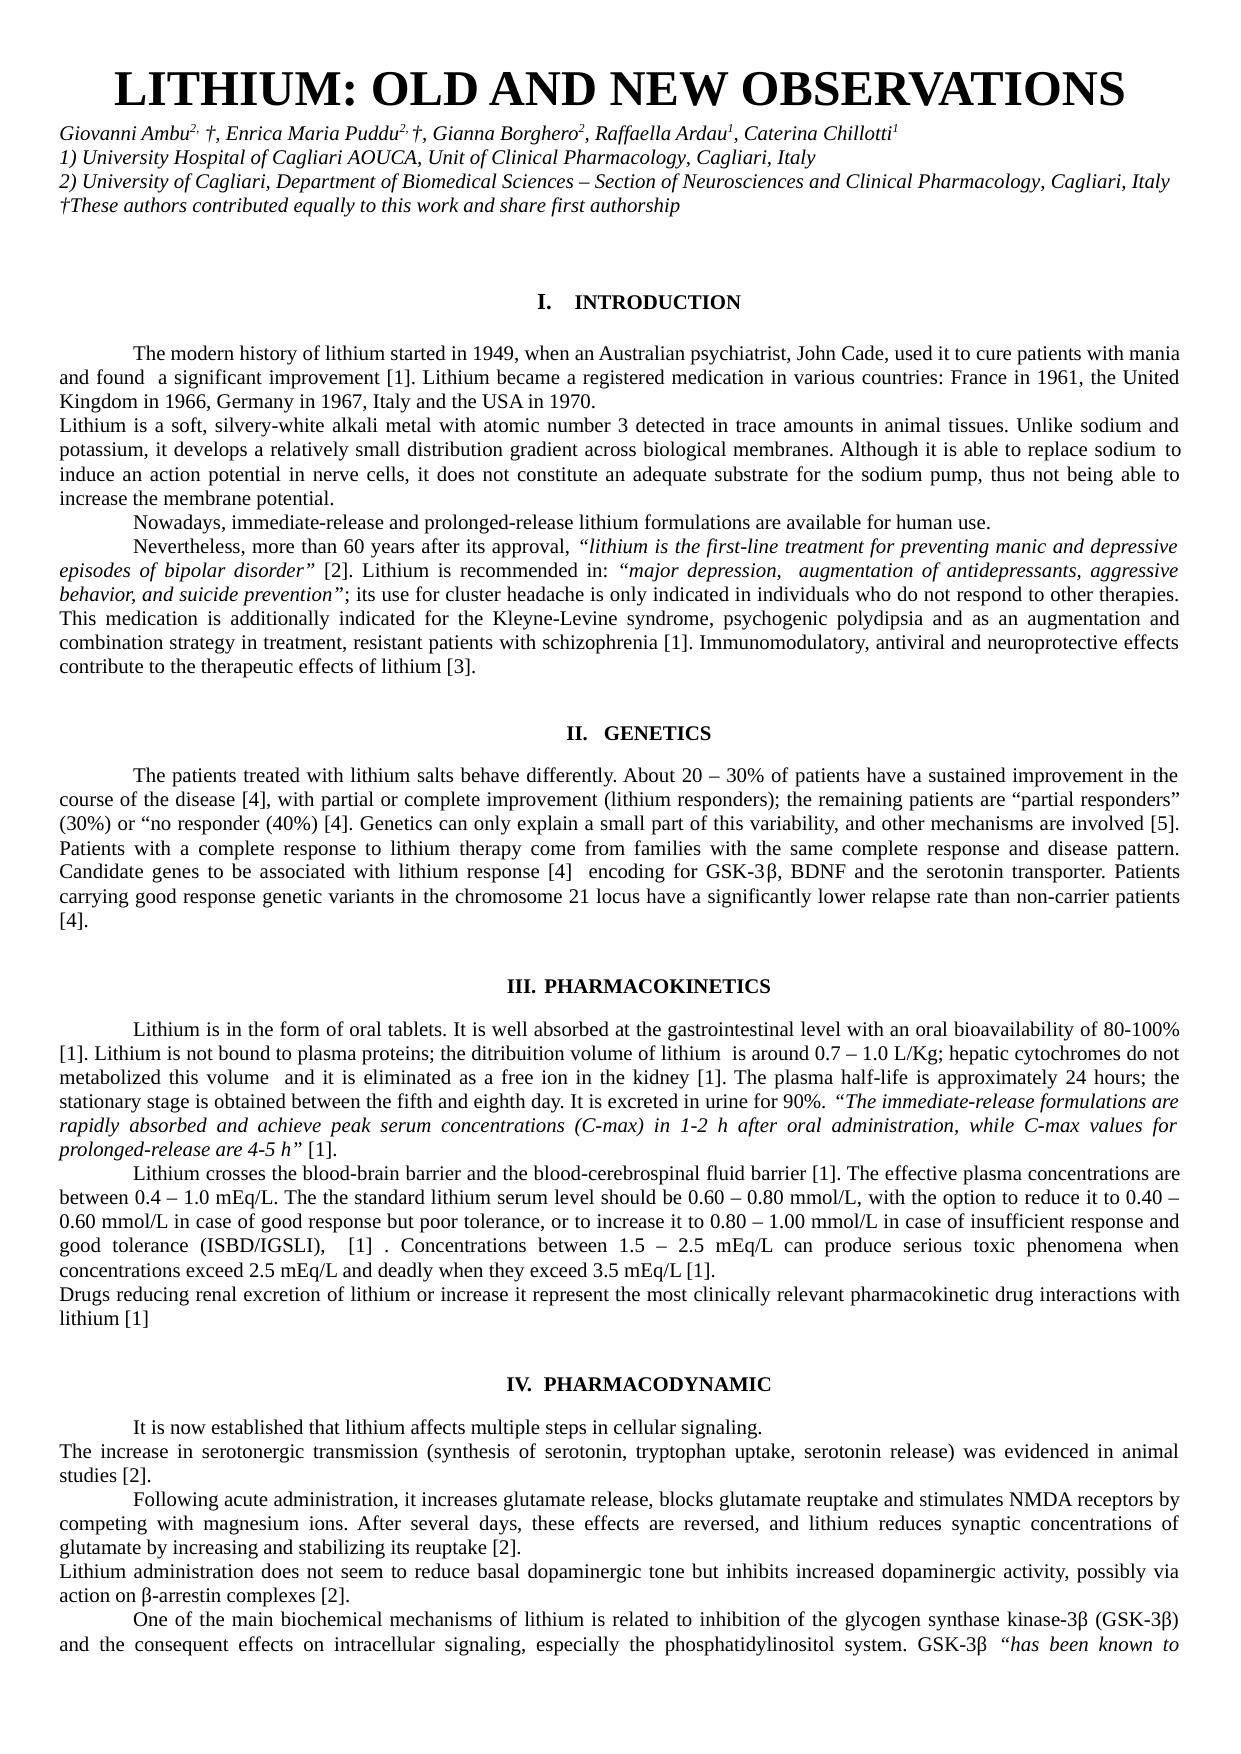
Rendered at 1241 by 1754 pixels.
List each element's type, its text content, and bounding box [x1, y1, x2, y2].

text Following acute administration, it increases glutamate release, blocks glutamate reuptake and stimulates NMDA receptors by competing with magnesium ions. After several days, these effects are reversed, and lithium reduces synaptic concentrations of glutamate by increasing and stabilizing its reuptake [2]. [59, 1487, 1181, 1559]
text 2) University of Cagliari, Department of Biomedical Sciences – Section of Neurosciences and Clinical Pharmacology, Cagliari, Italy [59, 169, 1181, 193]
text Lithium is a soft, silvery-white alkali metal with atomic number 3 detected in trace amounts in animal tissues. Unlike sodium and potassium, it develops a relatively small distribution gradient across biological membranes. Although it is able to replace sodium to induce an action potential in nerve cells, it does not constitute an adequate substrate for the sodium pump, thus not being able to increase the membrane potential. [59, 413, 1181, 509]
list INTRODUCTION [97, 288, 1181, 315]
text Lithium: old and new observations [59, 59, 1181, 117]
text The modern history of lithium started in 1949, when an Australian psychiatrist, John Cade, used it to cure patients with mania and found a significant improvement [1]. Lithium became a registered medication in various countries: France in 1961, the United Kingdom in 1966, Germany in 1967, Italy and the USA in 1970. [59, 341, 1181, 413]
text Drugs reducing renal excretion of lithium or increase it represent the most clinically relevant pharmacokinetic drug interactions with lithium [1] [59, 1282, 1181, 1330]
text Lithium crosses the blood-brain barrier and the blood-cerebrospinal fluid barrier [1]. The effective plasma concentrations are between 0.4 – 1.0 mEq/L. The the standard lithium serum level should be 0.60 – 0.80 mmol/L, with the option to reduce it to 0.40 – 0.60 mmol/L in case of good response but poor tolerance, or to increase it to 0.80 – 1.00 mmol/L in case of insufficient response and good tolerance (ISBD/IGSLI), [1] . Concentrations between 1.5 – 2.5 mEq/L can produce serious toxic phenomena when concentrations exceed 2.5 mEq/L and deadly when they exceed 3.5 mEq/L [1]. [59, 1161, 1181, 1282]
text †These authors contributed equally to this work and share first authorship [59, 193, 1181, 217]
text The increase in serotonergic transmission (synthesis of serotonin, tryptophan uptake, serotonin release) was evidenced in animal studies [2]. [59, 1439, 1181, 1487]
text Giovanni Ambu2, †, Enrica Maria Puddu2, †, Gianna Borghero2, Raffaella Ardau1, Caterina Chillotti1 [59, 121, 1181, 145]
list Pharmacokinetics [97, 974, 1181, 998]
text Lithium administration does not seem to reduce basal dopaminergic tone but inhibits increased dopaminergic activity, possibly via action on β-arrestin complexes [2]. [59, 1559, 1181, 1607]
text Nowadays, immediate-release and prolonged-release lithium formulations are available for human use. [59, 509, 1181, 534]
text 1) University Hospital of Cagliari AOUCA, Unit of Clinical Pharmacology, Cagliari, Italy [59, 145, 1181, 169]
list GENETICS [97, 721, 1181, 745]
text Nevertheless, more than 60 years after its approval, “lithium is the first-line treatment for preventing manic and depressive episodes of bipolar disorder” [2]. Lithium is recommended in: “major depression, augmentation of antidepressants, aggressive behavior, and suicide prevention”; its use for cluster headache is only indicated in individuals who do not respond to other therapies. This medication is additionally indicated for the Kleyne-Levine syndrome, psychogenic polydipsia and as an augmentation and combination strategy in treatment, resistant patients with schizophrenia [1]. Immunomodulatory, antiviral and neuroprotective effects contribute to the therapeutic effects of lithium [3]. [59, 534, 1181, 678]
text The patients treated with lithium salts behave differently. About 20 – 30% of patients have a sustained improvement in the course of the disease [4], with partial or complete improvement (lithium responders); the remaining patients are “partial responders” (30%) or “no responder (40%) [4]. Genetics can only explain a small part of this variability, and other mechanisms are involved [5]. Patients with a complete response to lithium therapy come from families with the same complete response and disease pattern. Candidate genes to be associated with lithium response [4] encoding for GSK-3β, BDNF and the serotonin transporter. Patients carrying good response genetic variants in the chromosome 21 locus have a significantly lower relapse rate than non-carrier patients [4]. [59, 763, 1181, 932]
text It is now established that lithium affects multiple steps in cellular signaling. [59, 1415, 1181, 1439]
text Lithium is in the form of oral tablets. It is well absorbed at the gastrointestinal level with an oral bioavailability of 80-100% [1]. Lithium is not bound to plasma proteins; the ditribuition volume of lithium is around 0.7 – 1.0 L/Kg; hepatic cytochromes do not metabolized this volume and it is eliminated as a free ion in the kidney [1]. The plasma half-life is approximately 24 hours; the stationary stage is obtained between the fifth and eighth day. It is excreted in urine for 90%. “The immediate-release formulations are rapidly absorbed and achieve peak serum concentrations (C-max) in 1-2 h after oral administration, while C-max values for prolonged-release are 4-5 h” [1]. [59, 1017, 1181, 1161]
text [59, 1607, 1181, 1656]
list Pharmacodynamic [97, 1372, 1181, 1396]
